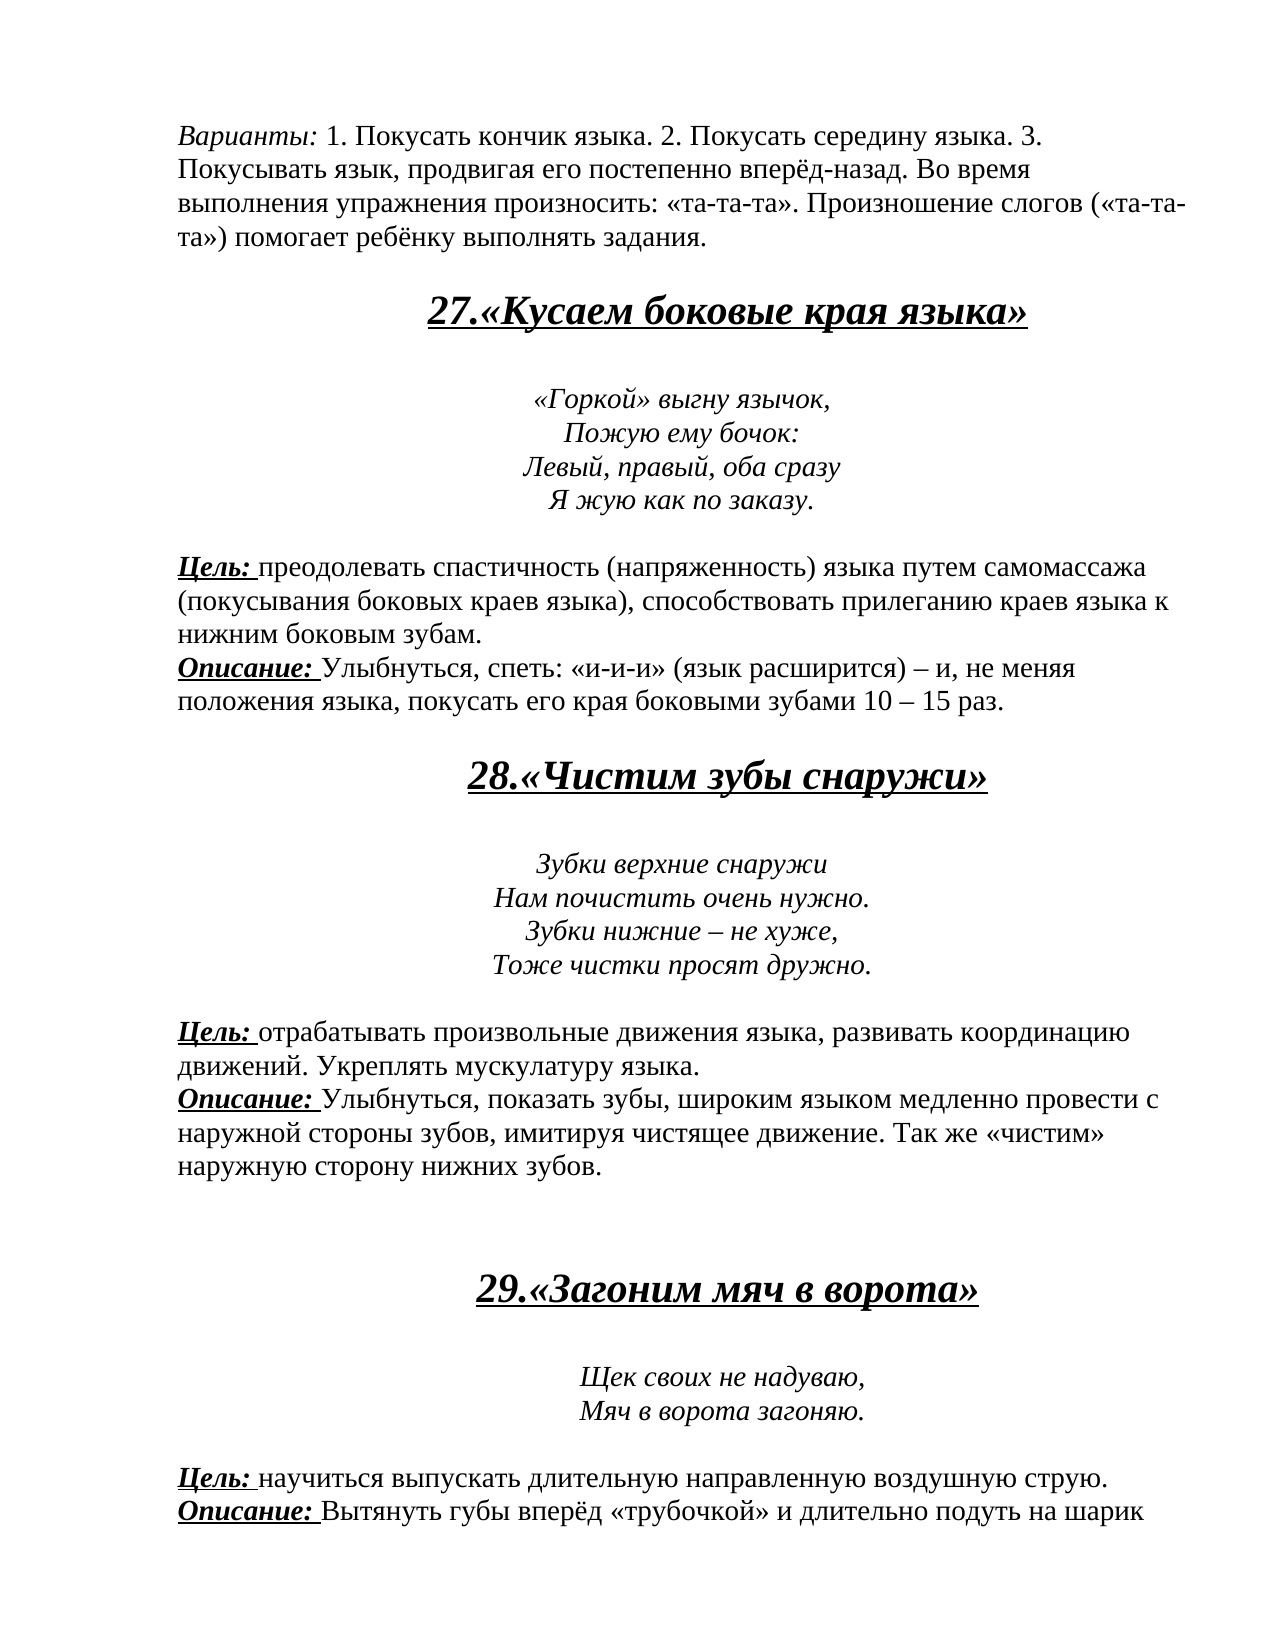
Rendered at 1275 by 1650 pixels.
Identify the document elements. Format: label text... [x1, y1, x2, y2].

text Варианты: 1. Покусать кончик языка. 2. Покусать середину языка. 3. Покусывать язык, продвигая его постепенно вперёд-назад. Во время выполнения упражнения произносить: «та-та-та». Произношение слогов («та-та-та») помогает ребёнку выполнять задания. [177, 118, 1186, 252]
text Цель: отрабатывать произвольные движения языка, развивать координацию движений. Укреплять мускулатуру языка. [177, 1014, 1186, 1081]
text Тоже чистки просят дружно. [177, 947, 1186, 981]
text 29.«Загоним мяч в ворота» [269, 1263, 1186, 1311]
text Левый, правый, оба сразу [177, 449, 1186, 482]
text Цель: преодолевать спастичность (напряженность) языка путем самомассажа (покусывания боковых краев языка), способствовать прилеганию краев языка к нижним боковым зубам. [177, 549, 1186, 650]
text Пожую ему бочок: [177, 415, 1186, 449]
text Я жую как по заказу. [177, 482, 1186, 516]
text Цель: научиться выпускать длительную направленную воздушную струю. [177, 1460, 1186, 1493]
text Нам почистить очень нужно. [177, 880, 1186, 913]
text Описание: Улыбнуться, показать зубы, широким языком медленно провести с наружной стороны зубов, имитируя чистящее движение. Так же «чистим» наружную сторону нижних зубов. [177, 1081, 1186, 1182]
text Щек своих не надуваю, [258, 1359, 1186, 1393]
text 27.«Кусаем боковые края языка» [269, 286, 1186, 334]
text Описание: Улыбнуться, спеть: «и-и-и» (язык расширится) – и, не меняя [177, 650, 1186, 683]
text Описание: Вытянуть губы вперёд «трубочкой» и длительно подуть на шарик [177, 1493, 1186, 1527]
text Мяч в ворота загоняю. [258, 1393, 1186, 1426]
text Зубки верхние снаружи [177, 846, 1186, 880]
text «Горкой» выгну язычок, [177, 382, 1186, 415]
text положения языка, покусать его края боковыми зубами 10 – 15 раз. [177, 683, 1186, 717]
text 28.«Чистим зубы снаружи» [269, 751, 1186, 798]
text Зубки нижние – не хуже, [177, 913, 1186, 947]
